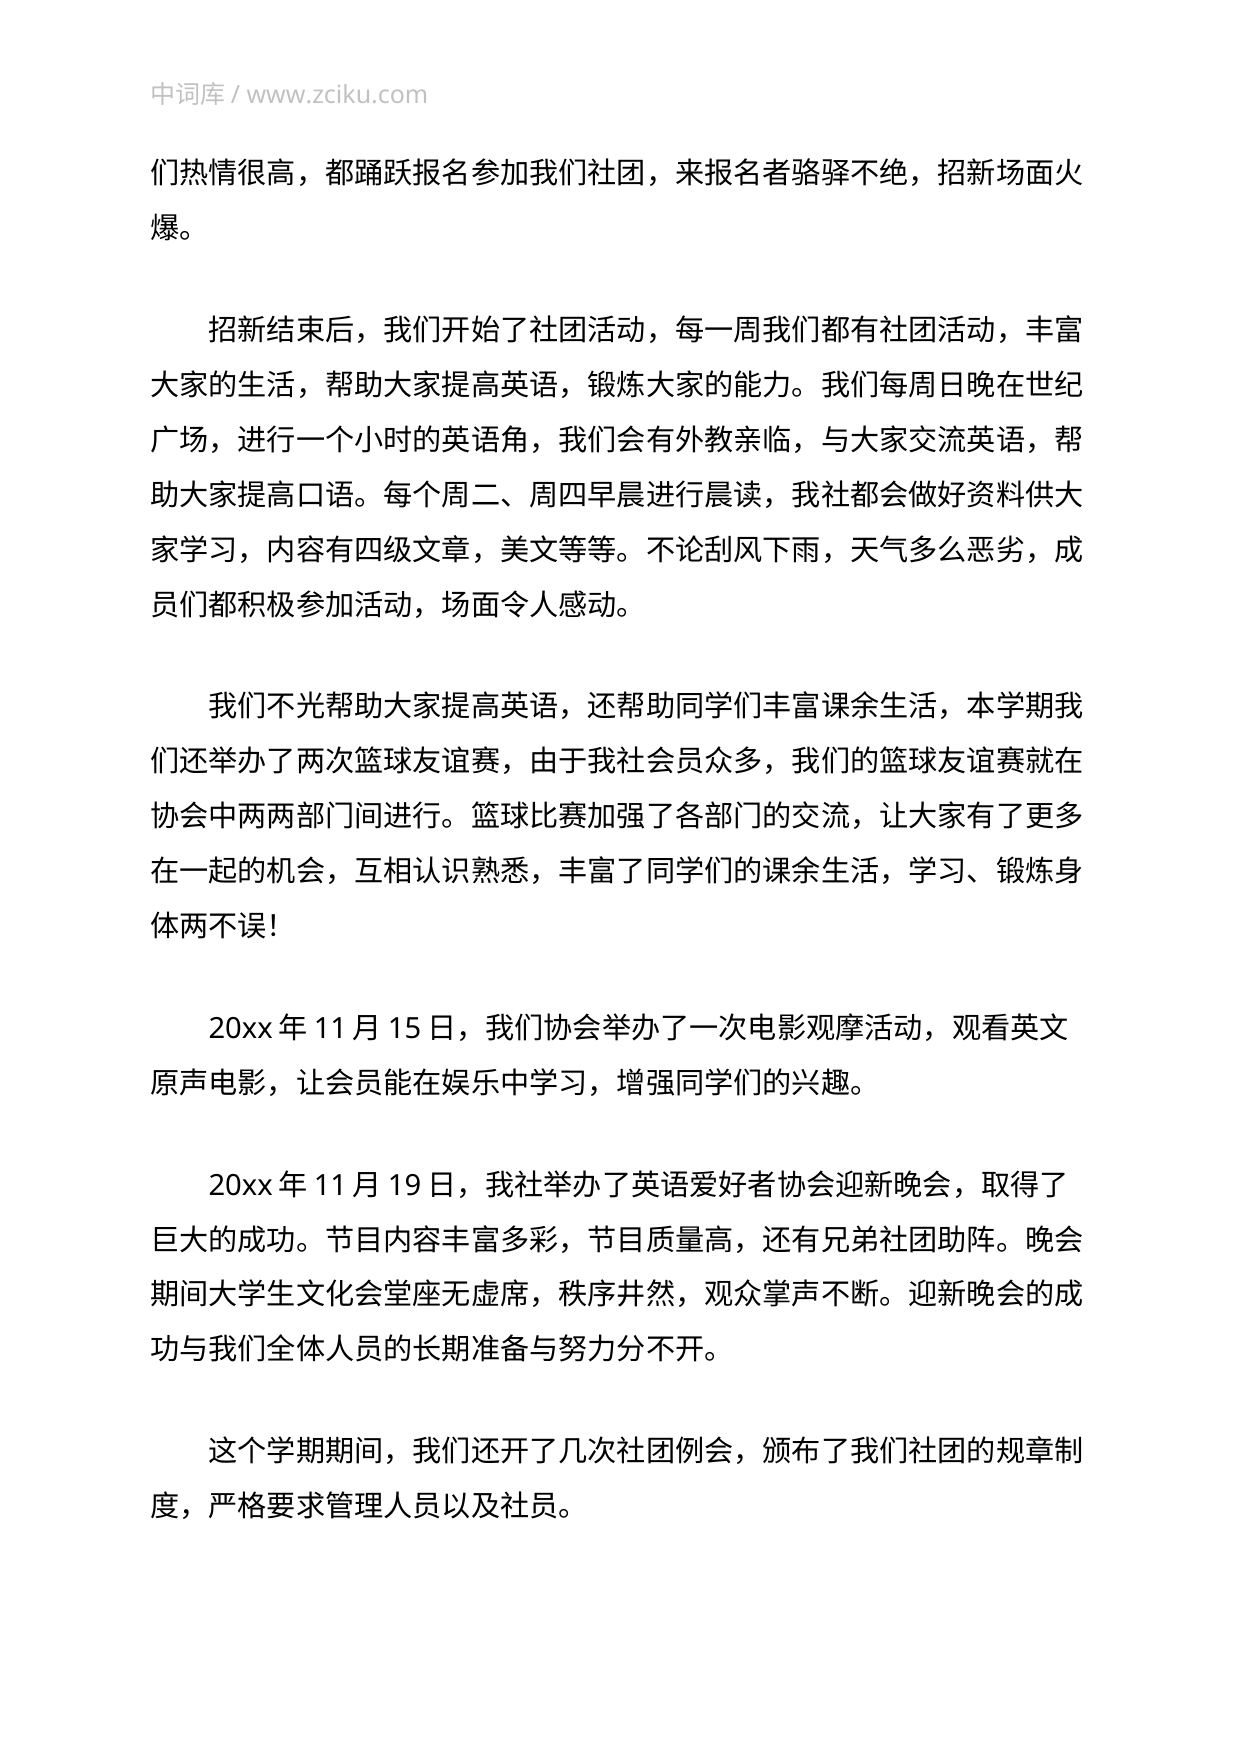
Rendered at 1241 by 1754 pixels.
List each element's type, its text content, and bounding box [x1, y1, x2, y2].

text 招新结束后，我们开始了社团活动，每一周我们都有社团活动，丰富大家的生活，帮助大家提高英语，锻炼大家的能力。我们每周日晚在世纪广场，进行一个小时的英语角，我们会有外教亲临，与大家交流英语，帮助大家提高口语。每个周二、周四早晨进行晨读，我社都会做好资料供大家学习，内容有四级文章，美文等等。不论刮风下雨，天气多么恶劣，成员们都积极参加活动，场面令人感动。 [150, 307, 1090, 623]
text 20xx年11月19日，我社举办了英语爱好者协会迎新晚会，取得了巨大的成功。节目内容丰富多彩，节目质量高，还有兄弟社团助阵。晚会期间大学生文化会堂座无虚席，秩序井然，观众掌声不断。迎新晚会的成功与我们全体人员的长期准备与努力分不开。 [150, 1161, 1090, 1368]
text 我们不光帮助大家提高英语，还帮助同学们丰富课余生活，本学期我们还举办了两次篮球友谊赛，由于我社会员众多，我们的篮球友谊赛就在协会中两两部门间进行。篮球比赛加强了各部门的交流，让大家有了更多在一起的机会，互相认识熟悉，丰富了同学们的课余生活，学习、锻炼身体两不误！ [150, 683, 1090, 945]
text 20xx年11月15日，我们协会举办了一次电影观摩活动，观看英文原声电影，让会员能在娱乐中学习，增强同学们的兴趣。 [150, 1004, 1090, 1102]
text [150, 150, 1090, 247]
text 这个学期期间，我们还开了几次社团例会，颁布了我们社团的规章制度，严格要求管理人员以及社员。 [150, 1428, 1090, 1525]
